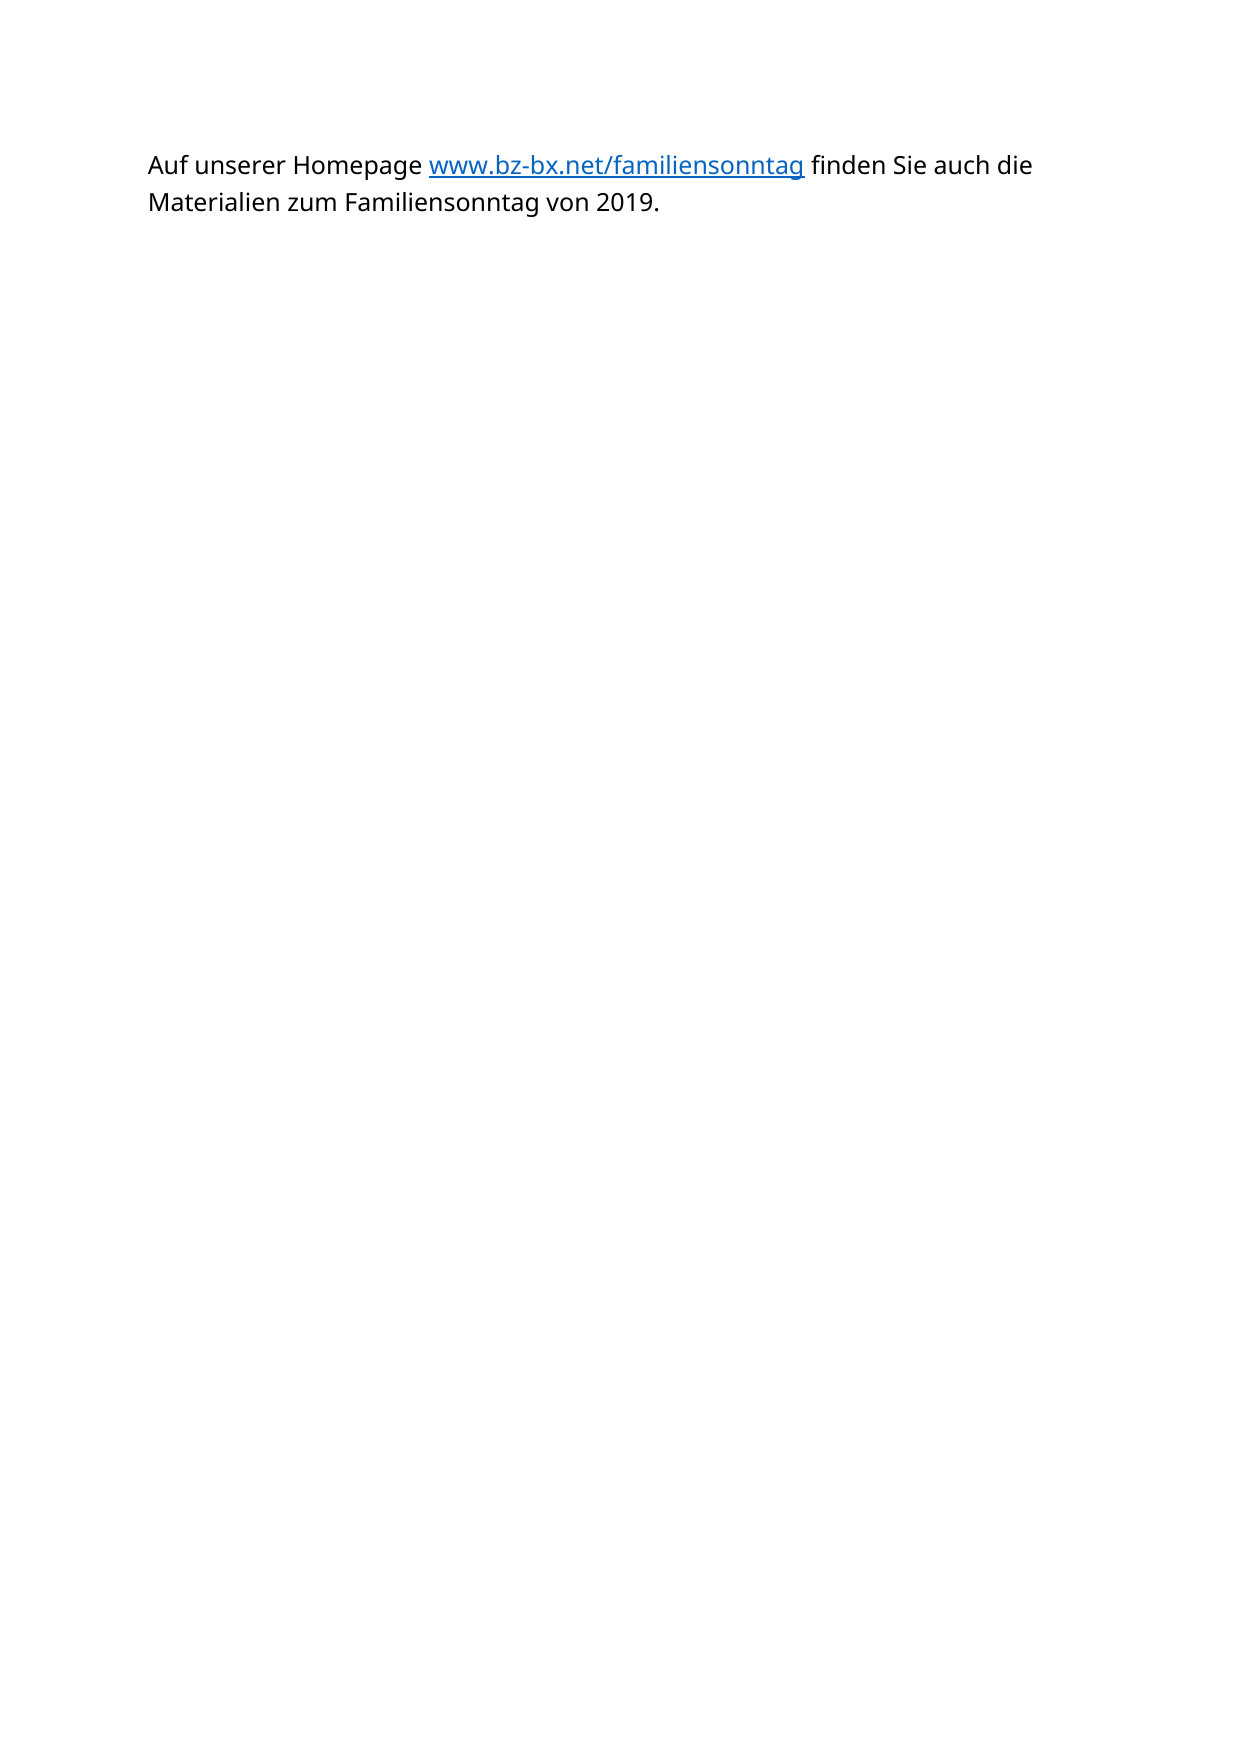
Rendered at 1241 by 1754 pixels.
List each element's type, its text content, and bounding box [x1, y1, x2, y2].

text Auf unserer Homepage www.bz-bx.net/familiensonntag finden Sie auch die Materialien zum Familiensonntag von 2019. [148, 148, 1093, 218]
